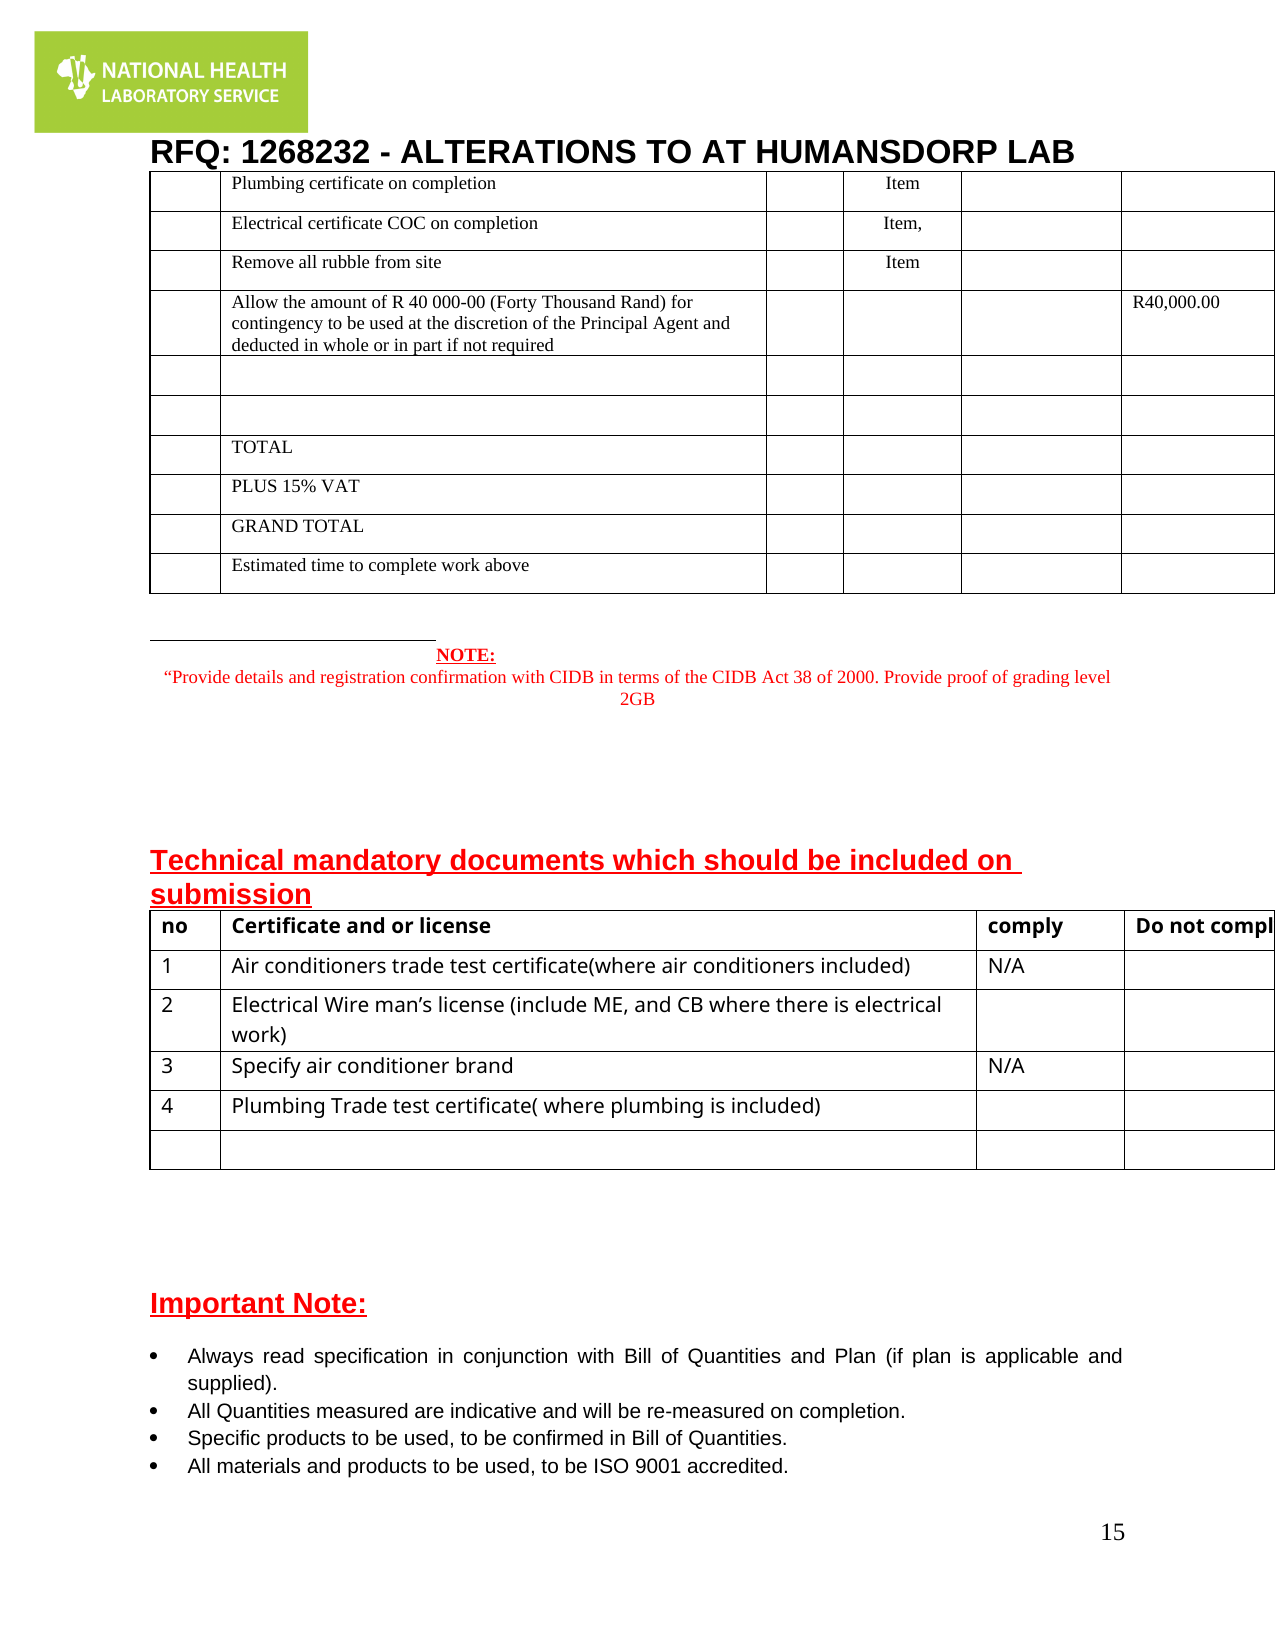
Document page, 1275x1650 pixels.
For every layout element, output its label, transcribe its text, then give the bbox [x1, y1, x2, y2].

table_cell [1125, 1131, 1274, 1169]
table_cell [977, 1091, 1124, 1130]
table_cell [962, 396, 1121, 434]
table_cell [962, 436, 1121, 474]
table_cell [962, 172, 1121, 211]
table_cell [1125, 1091, 1274, 1130]
table_cell [767, 212, 843, 250]
table_cell [844, 356, 961, 395]
list All materials and products to be used, to be ISO 9001 accredited. [150, 1454, 1125, 1478]
table_cell Item [844, 251, 961, 290]
table_cell 3 [151, 1052, 220, 1090]
table_cell [151, 475, 220, 514]
table_cell [1122, 172, 1274, 211]
list All Quantities measured are indicative and will be re-measured on completion. [150, 1399, 1125, 1423]
table_cell Specify air conditioner brand [221, 1052, 976, 1090]
table_cell [962, 475, 1121, 514]
table_cell [151, 515, 220, 553]
picture [34, 31, 309, 133]
table_cell [767, 475, 843, 514]
table_cell [962, 356, 1121, 395]
table_cell [1122, 212, 1274, 250]
table_header no [151, 911, 220, 950]
table_cell [767, 515, 843, 553]
table_cell [151, 172, 220, 211]
table_cell PLUS 15% VAT [221, 475, 766, 514]
table_cell [1122, 475, 1274, 514]
table_cell [977, 1131, 1124, 1169]
table_cell [844, 515, 961, 553]
table_cell [151, 356, 220, 395]
table_cell [1125, 951, 1274, 989]
table_cell [977, 990, 1124, 1051]
table_cell Plumbing Trade test certificate( where plumbing is included) [221, 1091, 976, 1130]
text Technical mandatory documents which should be included on submission [150, 843, 1125, 910]
table_cell [962, 251, 1121, 290]
table_cell [151, 291, 220, 355]
table_cell [221, 356, 766, 395]
table_cell Electrical certificate COC on completion [221, 212, 766, 250]
table_cell [1122, 396, 1274, 434]
table_cell [1122, 515, 1274, 553]
table_cell [844, 475, 961, 514]
table_cell R40,000.00 [1122, 291, 1274, 355]
table_header Do not comply [1125, 911, 1274, 950]
table_cell [767, 251, 843, 290]
table_cell [767, 554, 843, 593]
text NOTE: [150, 644, 1125, 666]
table_header comply [977, 911, 1124, 950]
table_cell [767, 172, 843, 211]
table_cell 4 [151, 1091, 220, 1130]
table_cell [844, 291, 961, 355]
table_cell Estimated time to complete work above [221, 554, 766, 593]
table_cell 2 [151, 990, 220, 1051]
table_cell [151, 212, 220, 250]
table_cell Item, [844, 212, 961, 250]
table_cell [151, 1131, 220, 1169]
table_cell [1122, 356, 1274, 395]
table_cell [221, 1131, 976, 1169]
table_cell [962, 554, 1121, 593]
table_cell [151, 251, 220, 290]
table_cell 1 [151, 951, 220, 989]
table_cell [767, 291, 843, 355]
list Specific products to be used, to be confirmed in Bill of Quantities. [150, 1426, 1125, 1450]
table_cell Air conditioners trade test certificate(where air conditioners included) [221, 951, 976, 989]
table_cell [844, 436, 961, 474]
table_cell Remove all rubble from site [221, 251, 766, 290]
table_cell [1125, 990, 1274, 1051]
table_cell Electrical Wire man’s license (include ME, and CB where there is electrical work) [221, 990, 976, 1051]
table_cell Item [844, 172, 961, 211]
table_cell [151, 396, 220, 434]
table_cell [1122, 554, 1274, 593]
table_cell GRAND TOTAL [221, 515, 766, 553]
table_cell N/A [977, 1052, 1124, 1090]
table_cell [221, 396, 766, 434]
table_cell [844, 554, 961, 593]
table_cell Allow the amount of R 40 000-00 (Forty Thousand Rand) for contingency to be used at the discretion of the Principal Agent and deducted in whole or in part if not required [221, 291, 766, 355]
table_cell [767, 356, 843, 395]
table_cell Plumbing certificate on completion [221, 172, 766, 211]
table_cell [962, 291, 1121, 355]
table_cell [767, 396, 843, 434]
table_cell [1122, 251, 1274, 290]
list Always read specification in conjunction with Bill of Quantities and Plan (if plan is applicable and supplied). [150, 1343, 1125, 1395]
table_cell [844, 396, 961, 434]
table_cell N/A [977, 951, 1124, 989]
text “Provide details and registration confirmation with CIDB in terms of the CIDB Act 38 of 2000. Provide proof of grading level 2GB [150, 666, 1125, 709]
table_cell TOTAL [221, 436, 766, 474]
table_cell [151, 554, 220, 593]
text Important Note: [150, 1286, 1125, 1319]
table_cell [151, 436, 220, 474]
table_cell [767, 436, 843, 474]
table_cell [1122, 436, 1274, 474]
table_cell [962, 515, 1121, 553]
table_cell [1125, 1052, 1274, 1090]
table_header Certificate and or license [221, 911, 976, 950]
table_cell [962, 212, 1121, 250]
